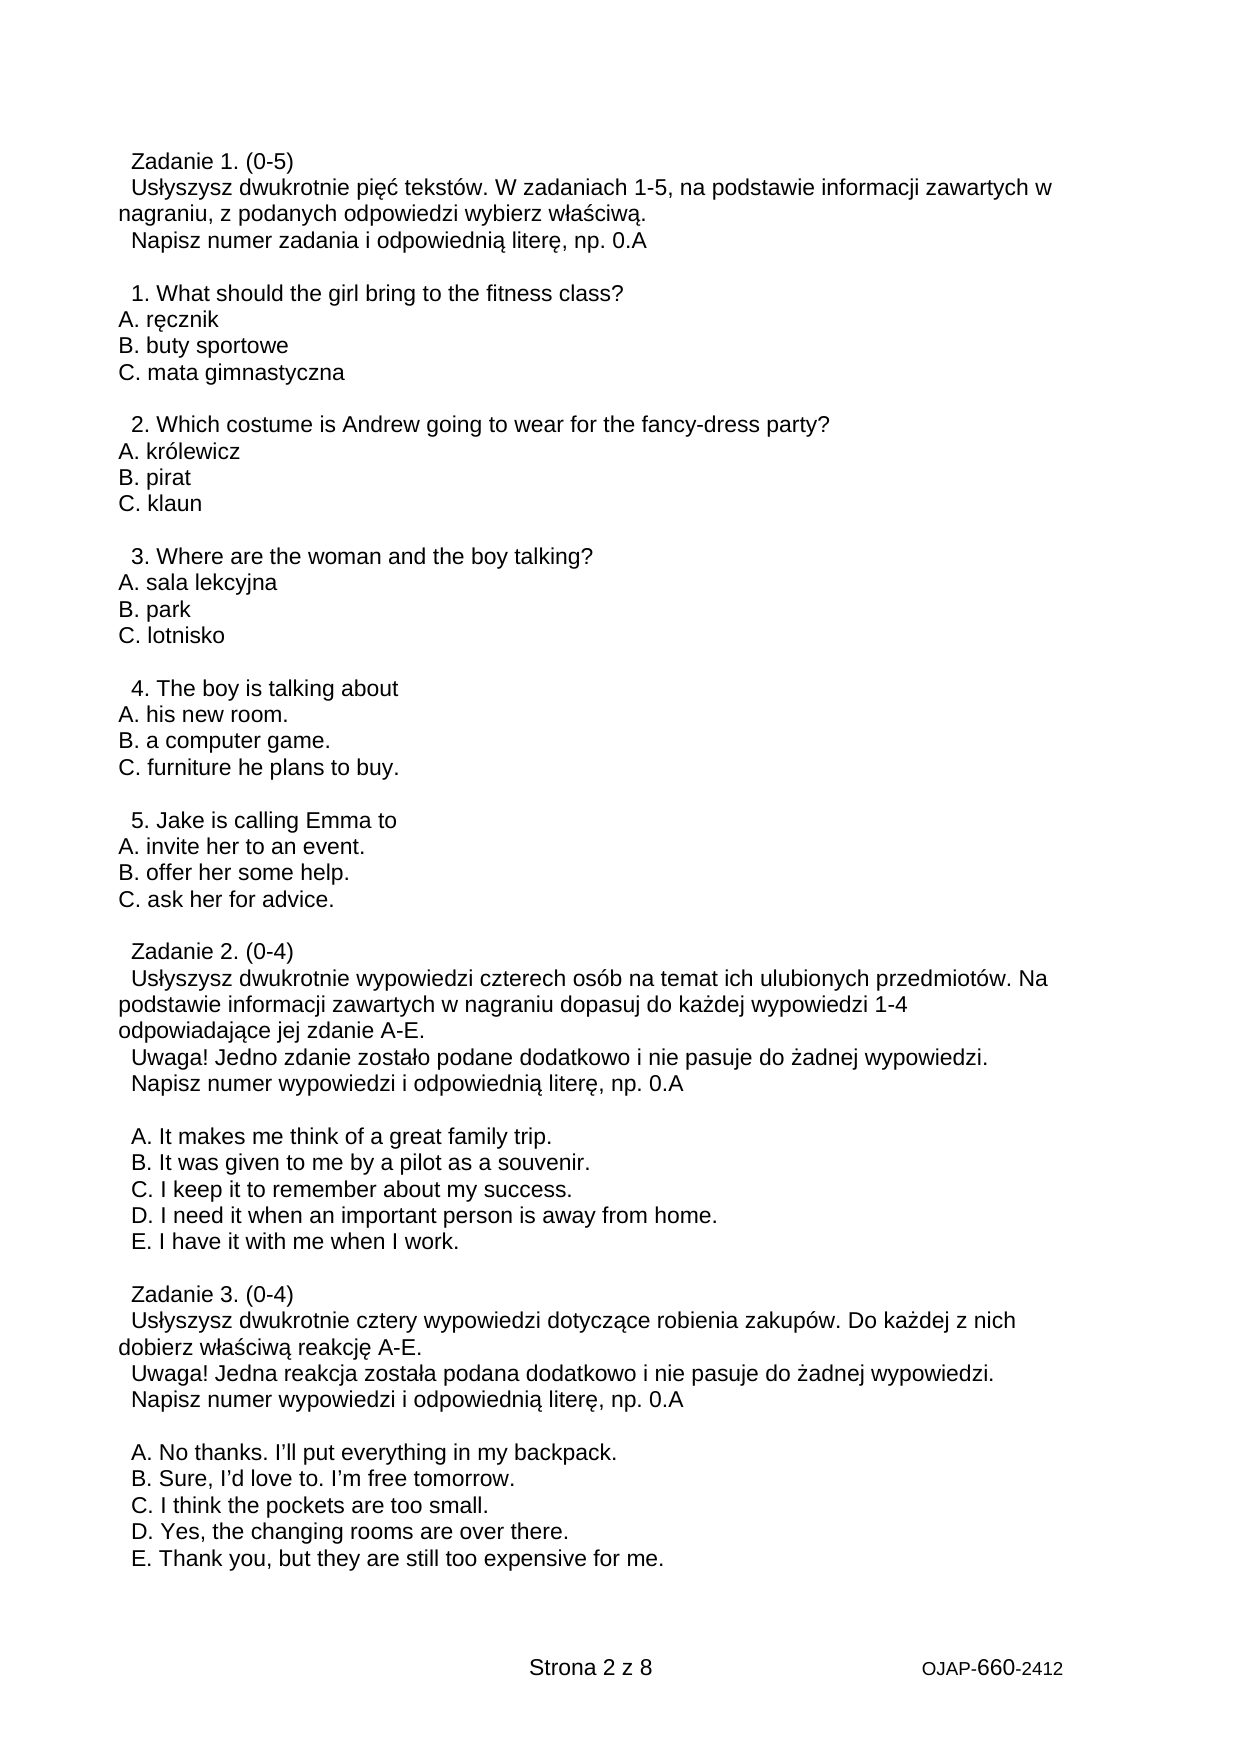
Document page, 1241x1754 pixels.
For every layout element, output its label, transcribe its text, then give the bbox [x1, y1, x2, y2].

text B. It was given to me by a pilot as a souvenir. [118, 1149, 1063, 1176]
text C. ask her for advice. [118, 886, 1063, 912]
text Zadanie 3. (0-4) [118, 1281, 1063, 1307]
text B. park [118, 596, 1063, 622]
text Napisz numer wypowiedzi i odpowiednią literę, np. 0.A [118, 1386, 1063, 1413]
text 2. Which costume is Andrew going to wear for the fancy-dress party? [118, 411, 1063, 438]
text Uwaga! Jedno zdanie zostało podane dodatkowo i nie pasuje do żadnej wypowiedzi. [118, 1044, 1063, 1070]
text Uwaga! Jedna reakcja została podana dodatkowo i nie pasuje do żadnej wypowiedzi. [118, 1360, 1063, 1386]
text Usłyszysz dwukrotnie pięć tekstów. W zadaniach 1-5, na podstawie informacji zawartych w nagraniu, z podanych odpowiedzi wybierz właściwą. [118, 174, 1063, 227]
text 4. The boy is talking about [118, 675, 1063, 701]
text E. I have it with me when I work. [118, 1228, 1063, 1254]
text B. buty sportowe [118, 332, 1063, 358]
text B. offer her some help. [118, 859, 1063, 886]
text C. klaun [118, 490, 1063, 517]
text A. ręcznik [118, 306, 1063, 332]
text C. mata gimnastyczna [118, 358, 1063, 385]
text E. Thank you, but they are still too expensive for me. [118, 1544, 1063, 1571]
text A. królewicz [118, 438, 1063, 464]
text C. I keep it to remember about my success. [118, 1176, 1063, 1202]
text Napisz numer zadania i odpowiednią literę, np. 0.A [118, 227, 1063, 253]
text C. lotnisko [118, 622, 1063, 648]
text A. his new room. [118, 701, 1063, 727]
text 5. Jake is calling Emma to [118, 807, 1063, 833]
text Napisz numer wypowiedzi i odpowiednią literę, np. 0.A [118, 1070, 1063, 1096]
text B. Sure, I’d love to. I’m free tomorrow. [118, 1465, 1063, 1492]
text Usłyszysz dwukrotnie wypowiedzi czterech osób na temat ich ulubionych przedmiotów. Na podstawie informacji zawartych w nagraniu dopasuj do każdej wypowiedzi 1-4 odpowiadające jej zdanie A-E. [118, 965, 1063, 1044]
text 1. What should the girl bring to the fitness class? [118, 279, 1063, 306]
text Usłyszysz dwukrotnie cztery wypowiedzi dotyczące robienia zakupów. Do każdej z nich dobierz właściwą reakcję A-E. [118, 1307, 1063, 1360]
text A. sala lekcyjna [118, 569, 1063, 596]
text D. I need it when an important person is away from home. [118, 1202, 1063, 1228]
text B. pirat [118, 464, 1063, 490]
text 3. Where are the woman and the boy talking? [118, 543, 1063, 569]
text A. It makes me think of a great family trip. [118, 1123, 1063, 1149]
text B. a computer game. [118, 727, 1063, 754]
text C. furniture he plans to buy. [118, 754, 1063, 780]
text D. Yes, the changing rooms are over there. [118, 1518, 1063, 1544]
text A. No thanks. I’ll put everything in my backpack. [118, 1439, 1063, 1465]
text A. invite her to an event. [118, 833, 1063, 859]
text Zadanie 2. (0-4) [118, 938, 1063, 965]
text C. I think the pockets are too small. [118, 1492, 1063, 1518]
text Zadanie 1. (0-5) [118, 148, 1063, 174]
